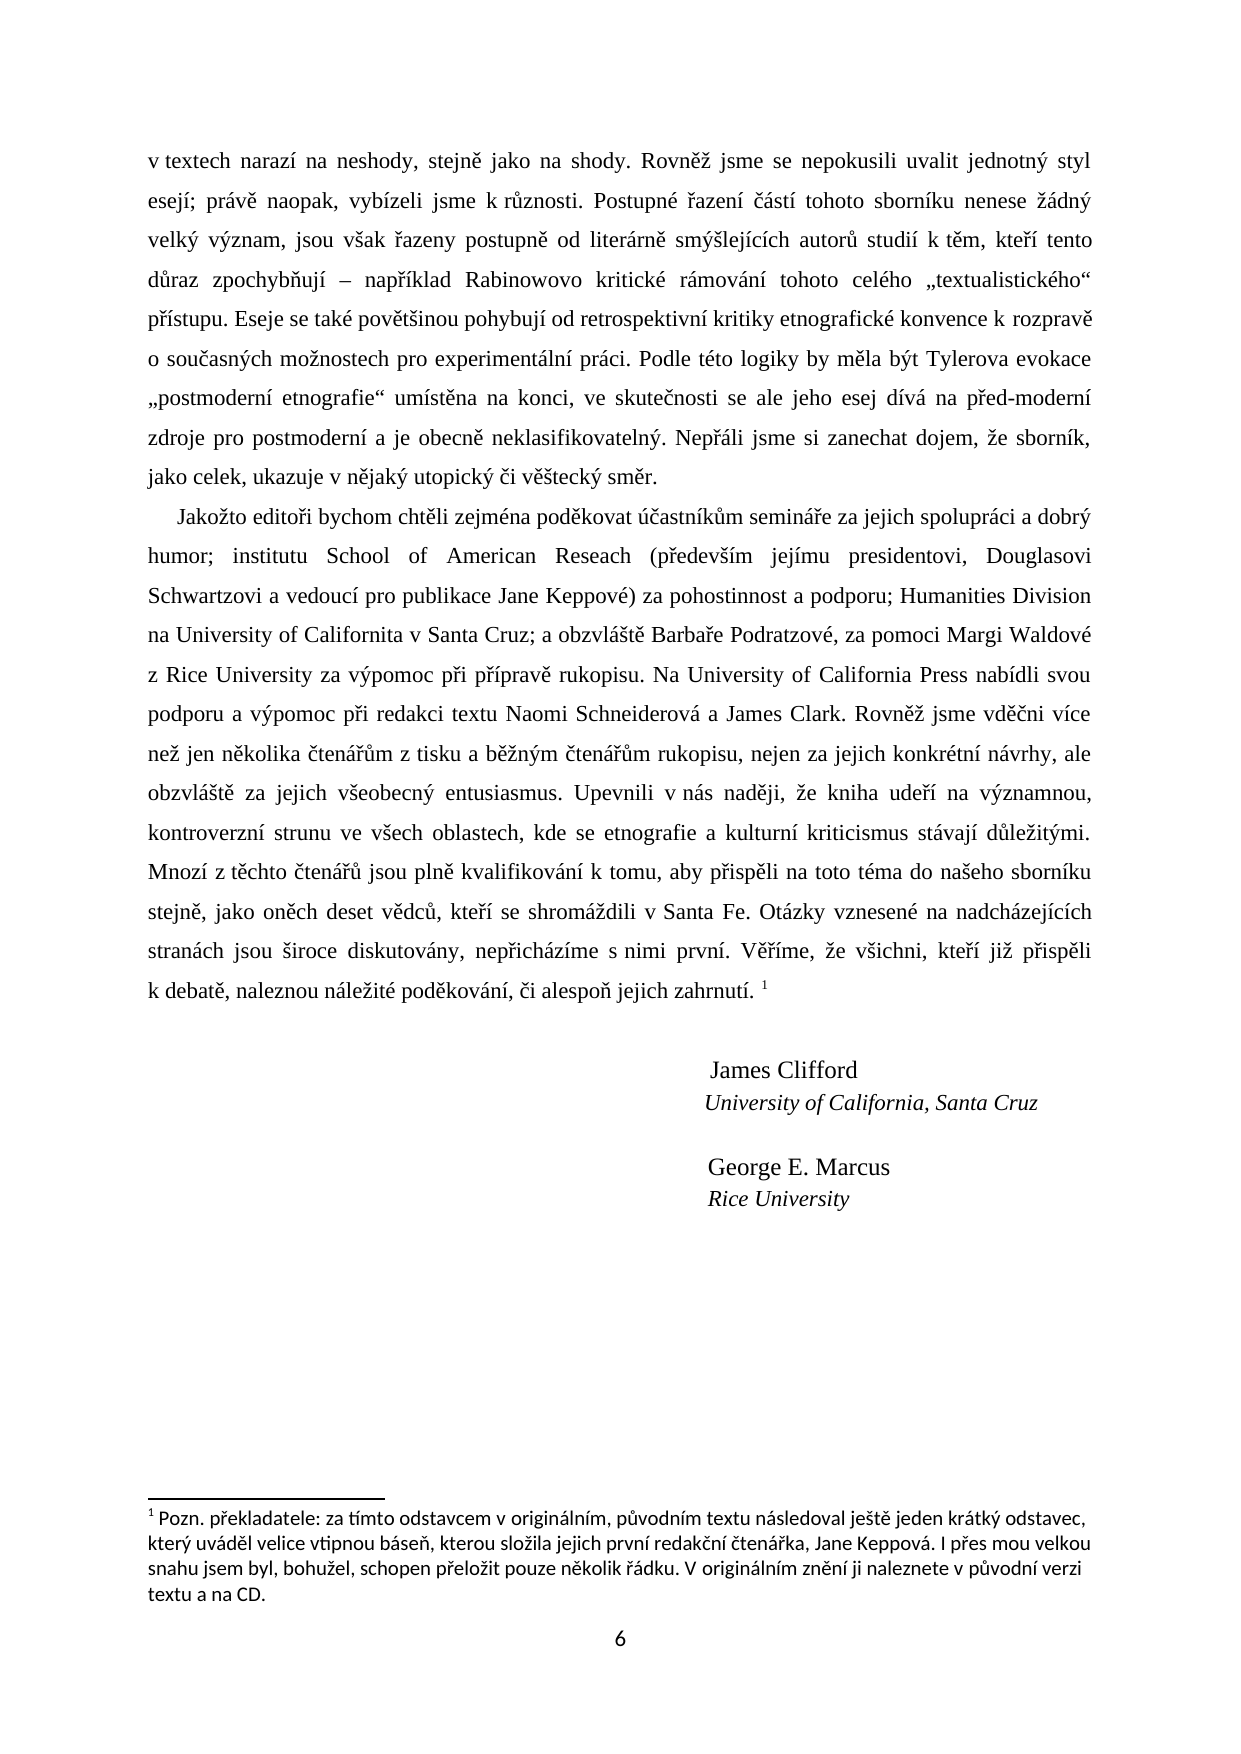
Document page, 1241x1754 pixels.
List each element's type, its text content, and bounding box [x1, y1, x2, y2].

text University of California, Santa Cruz [664, 1089, 1093, 1115]
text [148, 148, 1093, 490]
text George E. Marcus [590, 1152, 1093, 1181]
text Jakožto editoři bychom chtěli zejména poděkovat účastníkům semináře za jejich spolupráci a dobrý humor; institutu School of American Reseach (především jejímu presidentovi, Douglasovi Schwartzovi a vedoucí pro publikace Jane Keppové) za pohostinnost a podporu; Humanities Division na University of Californita v Santa Cruz; a obzvláště Barbaře Podratzové, za pomoci Margi Waldové z Rice University za výpomoc při přípravě rukopisu. Na University of California Press nabídli svou podporu a výpomoc při redakci textu Naomi Schneiderová a James Clark. Rovněž jsme vděčni více než jen několika čtenářům z tisku a běžným čtenářům rukopisu, nejen za jejich konkrétní návrhy, ale obzvláště za jejich všeobecný entusiasmus. Upevnili v nás naději, že kniha udeří na významnou, kontroverzní strunu ve všech oblastech, kde se etnografie a kulturní kriticismus stávají důležitými. Mnozí z těchto čtenářů jsou plně kvalifikování k tomu, aby přispěli na toto téma do našeho sborníku stejně, jako oněch deset vědců, kteří se shromáždili v Santa Fe. Otázky vznesené na nadcházejících stranách jsou široce diskutovány, nepřicházíme s nimi první. Věříme, že všichni, kteří již přispěli k debatě, naleznou náležité poděkování, či alespoň jejich zahrnutí. [148, 503, 1093, 1003]
text James Clifford [664, 1056, 1093, 1084]
text Rice University [590, 1185, 1093, 1211]
